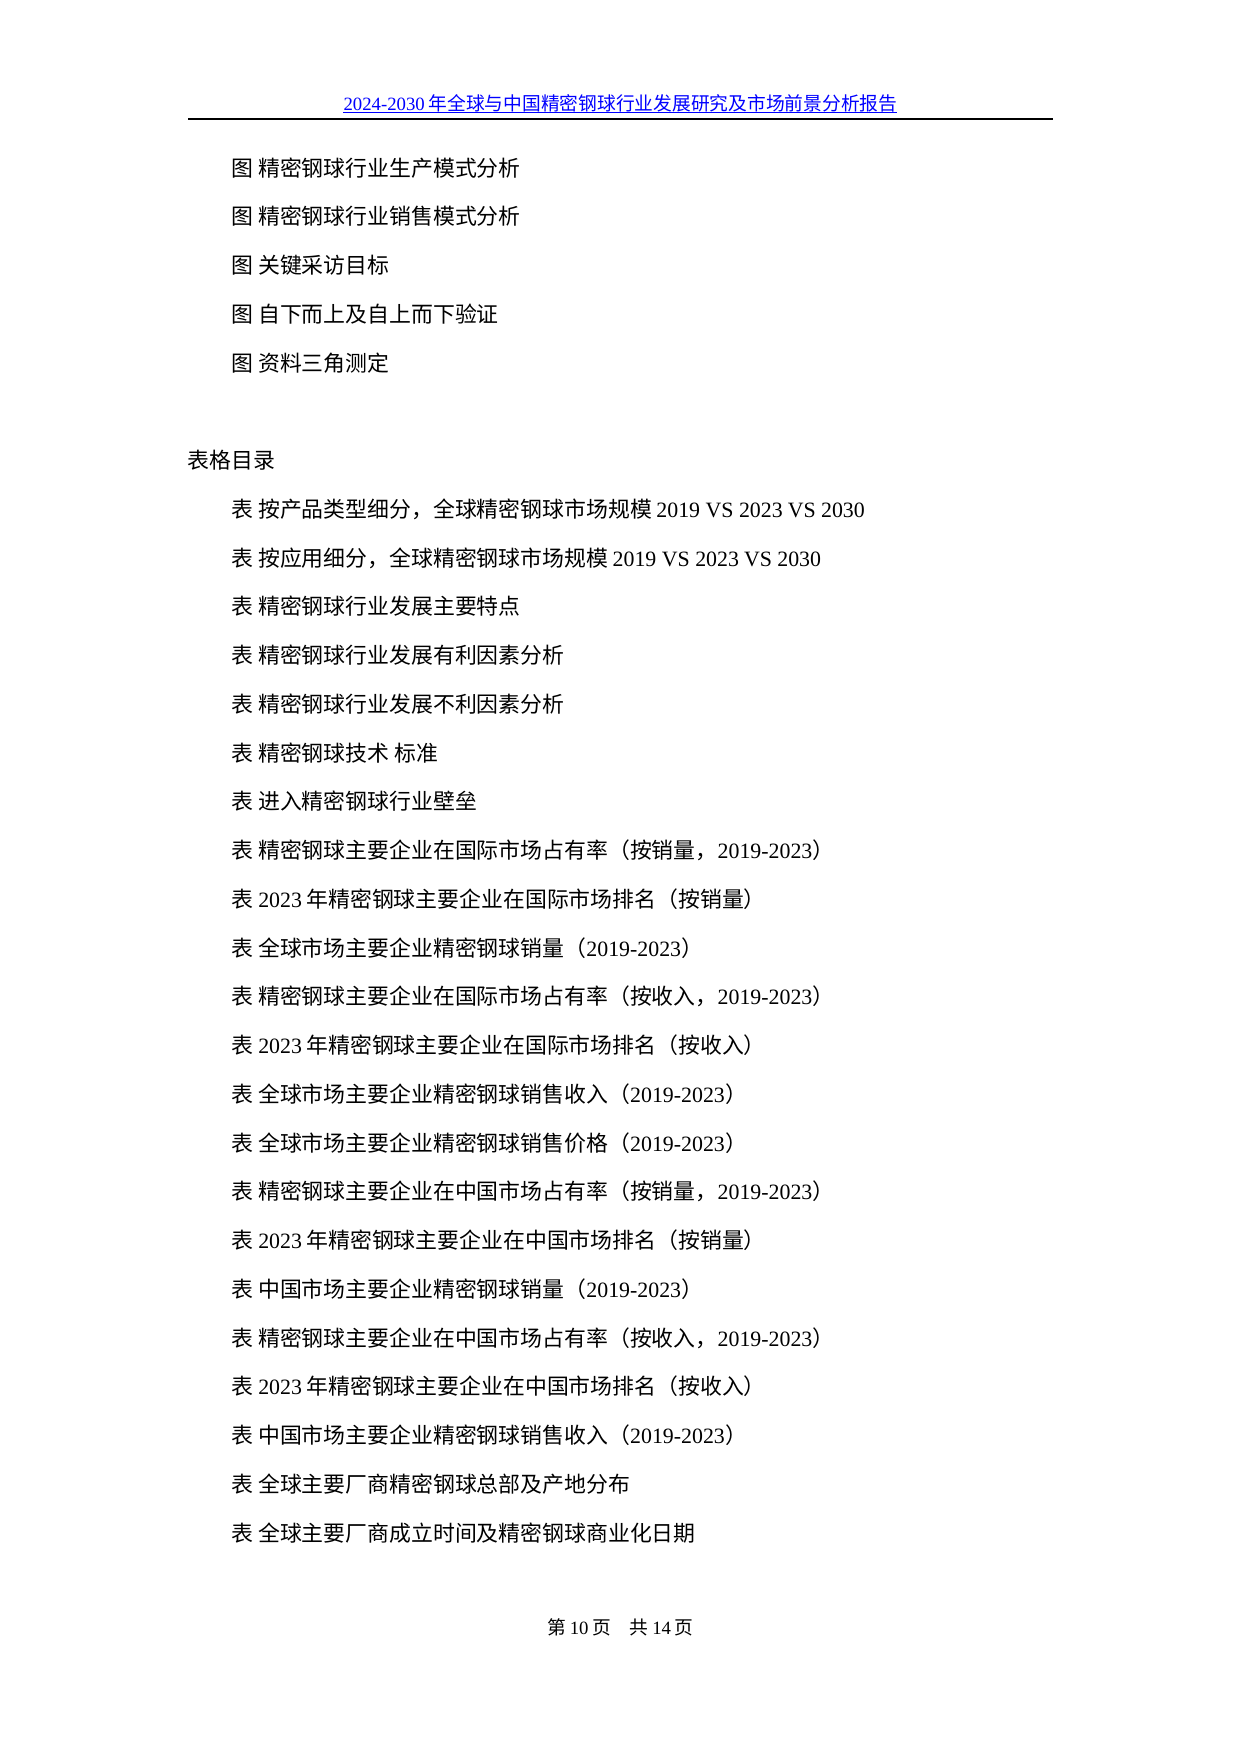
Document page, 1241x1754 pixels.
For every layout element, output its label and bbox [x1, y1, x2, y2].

text [187, 150, 1053, 1548]
